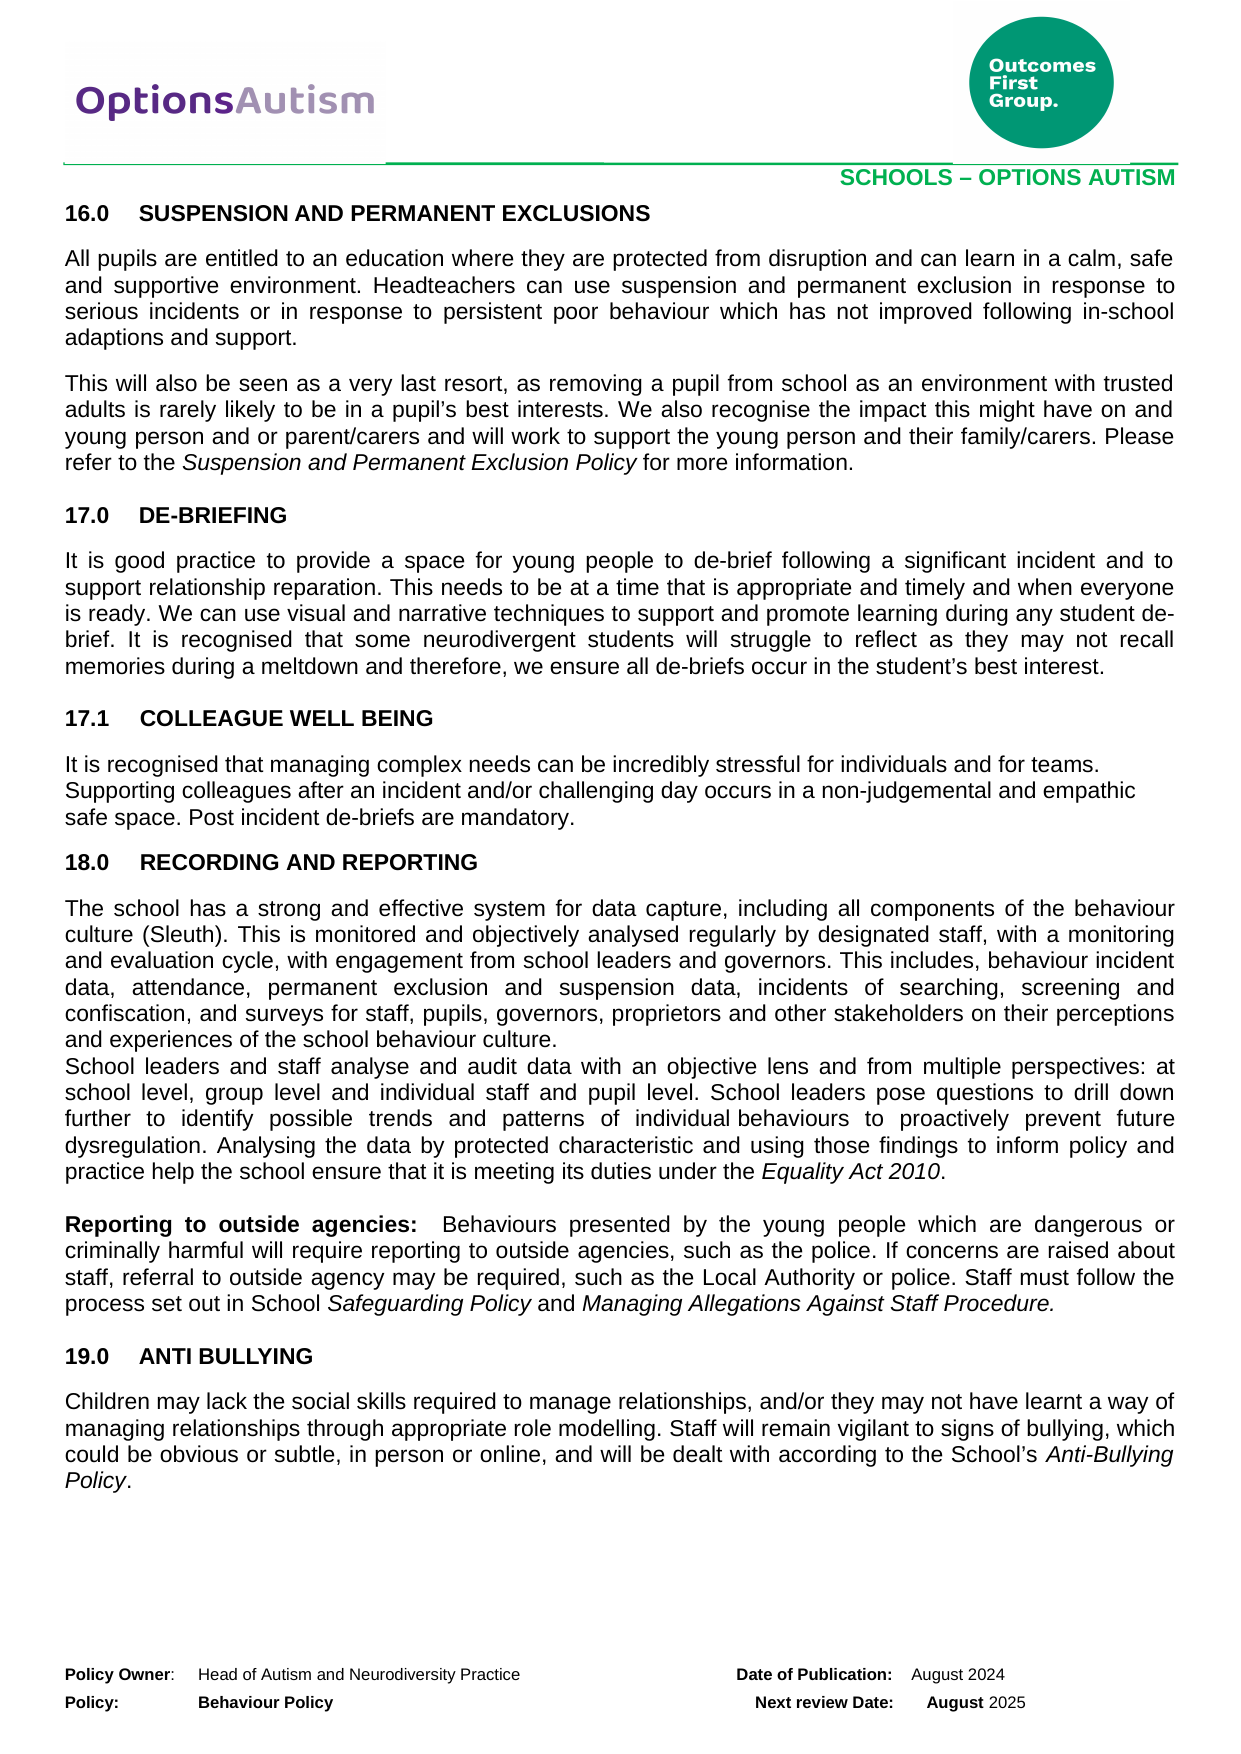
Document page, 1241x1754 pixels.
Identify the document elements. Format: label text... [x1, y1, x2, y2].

text 17.1 COLLEAGUE WELL BEING [64, 705, 1176, 732]
text All pupils are entitled to an education where they are protected from disruption and can learn in a calm, safe and supportive environment. Headteachers can use suspension and permanent exclusion in response to serious incidents or in response to persistent poor behaviour which has not improved following in-school adaptions and support. [64, 245, 1176, 351]
text It is good practice to provide a space for young people to de-brief following a significant incident and to support relationship reparation. This needs to be at a time that is appropriate and timely and when everyone is ready. We can use visual and narrative techniques to support and promote learning during any student de-brief. It is recognised that some neurodivergent students will struggle to reflect as they may not recall memories during a meltdown and therefore, we ensure all de-briefs occur in the student’s best interest. [64, 547, 1176, 679]
text Children may lack the social skills required to manage relationships, and/or they may not have learnt a way of managing relationships through appropriate role modelling. Staff will remain vigilant to signs of bullying, which could be obvious or subtle, in person or online, and will be dealt with according to the School’s Anti-Bullying Policy. [64, 1388, 1176, 1493]
text 19.0 ANTI BULLYING [64, 1343, 1176, 1369]
text 16.0 SUSPENSION AND PERMANENT EXCLUSIONS [64, 200, 1176, 226]
text School leaders and staff analyse and audit data with an objective lens and from multiple perspectives: at school level, group level and individual staff and pupil level. School leaders pose questions to drill down further to identify possible trends and patterns of individual behaviours to proactively prevent future dysregulation. Analysing the data by protected characteristic and using those findings to inform policy and practice help the school ensure that it is meeting its duties under the Equality Act 2010. [64, 1053, 1176, 1184]
text The school has a strong and effective system for data capture, including all components of the behaviour culture (Sleuth). This is monitored and objectively analysed regularly by designated staff, with a monitoring and evaluation cycle, with engagement from school leaders and governors. This includes, behaviour incident data, attendance, permanent exclusion and suspension data, incidents of searching, screening and confiscation, and surveys for staff, pupils, governors, proprietors and other stakeholders on their perceptions and experiences of the school behaviour culture. [64, 894, 1176, 1053]
text This will also be seen as a very last resort, as removing a pupil from school as an environment with trusted adults is rarely likely to be in a pupil’s best interests. We also recognise the impact this might have on and young person and or parent/carers and will work to support the young person and their family/carers. Please refer to the Suspension and Permanent Exclusion Policy for more information. [64, 370, 1176, 475]
subtitle 18.0 RECORDING AND REPORTING [64, 849, 1176, 875]
picture [64, 41, 386, 164]
text 17.0 DE-BRIEFING [64, 502, 1176, 528]
picture [952, 1, 1131, 164]
text It is recognised that managing complex needs can be incredibly stressful for individuals and for teams. Supporting colleagues after an incident and/or challenging day occurs in a non-judgemental and empathic safe space. Post incident de-briefs are mandatory. [64, 751, 1176, 830]
text Reporting to outside agencies: Behaviours presented by the young people which are dangerous or criminally harmful will require reporting to outside agencies, such as the police. If concerns are raised about staff, referral to outside agency may be required, such as the Local Authority or police. Staff must follow the process set out in School Safeguarding Policy and Managing Allegations Against Staff Procedure. [64, 1211, 1176, 1316]
